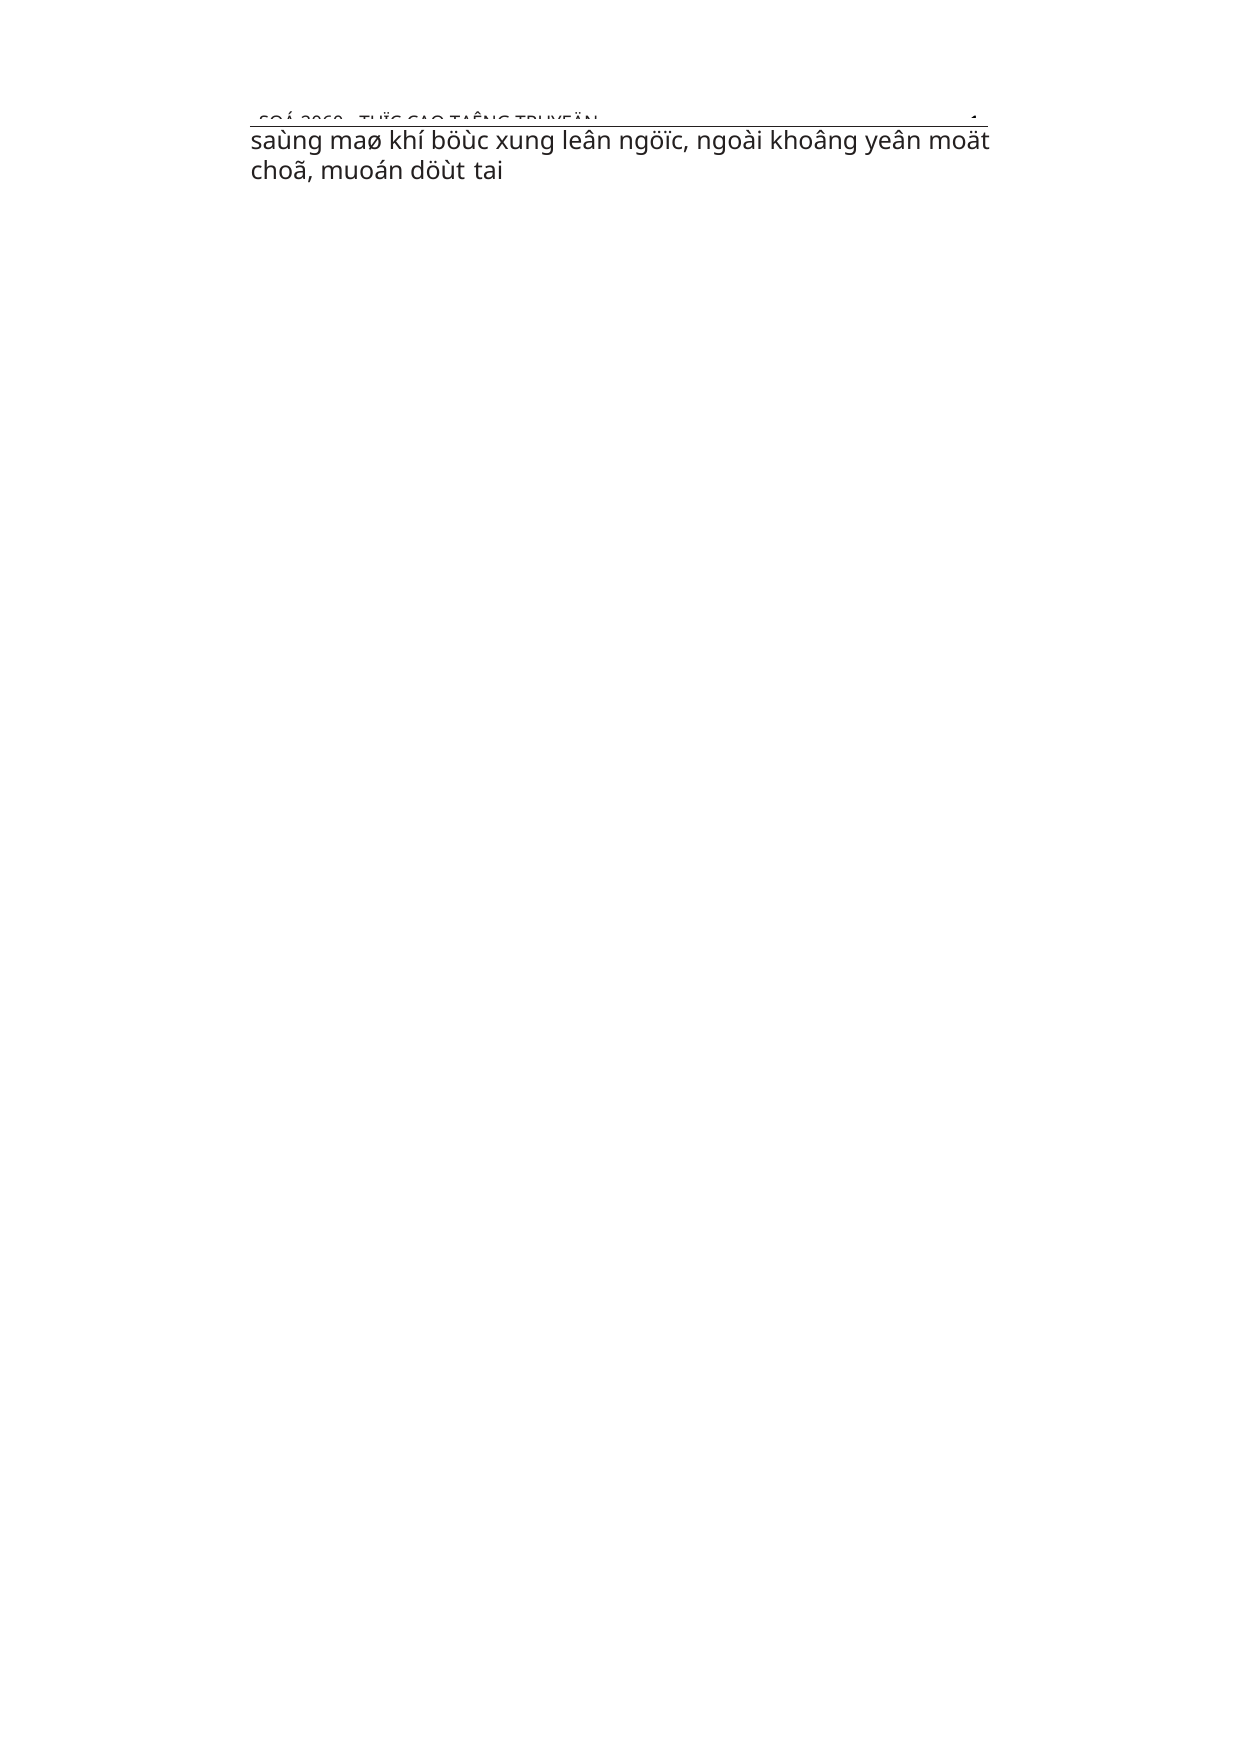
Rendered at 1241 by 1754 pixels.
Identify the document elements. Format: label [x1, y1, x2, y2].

text [250, 125, 990, 187]
